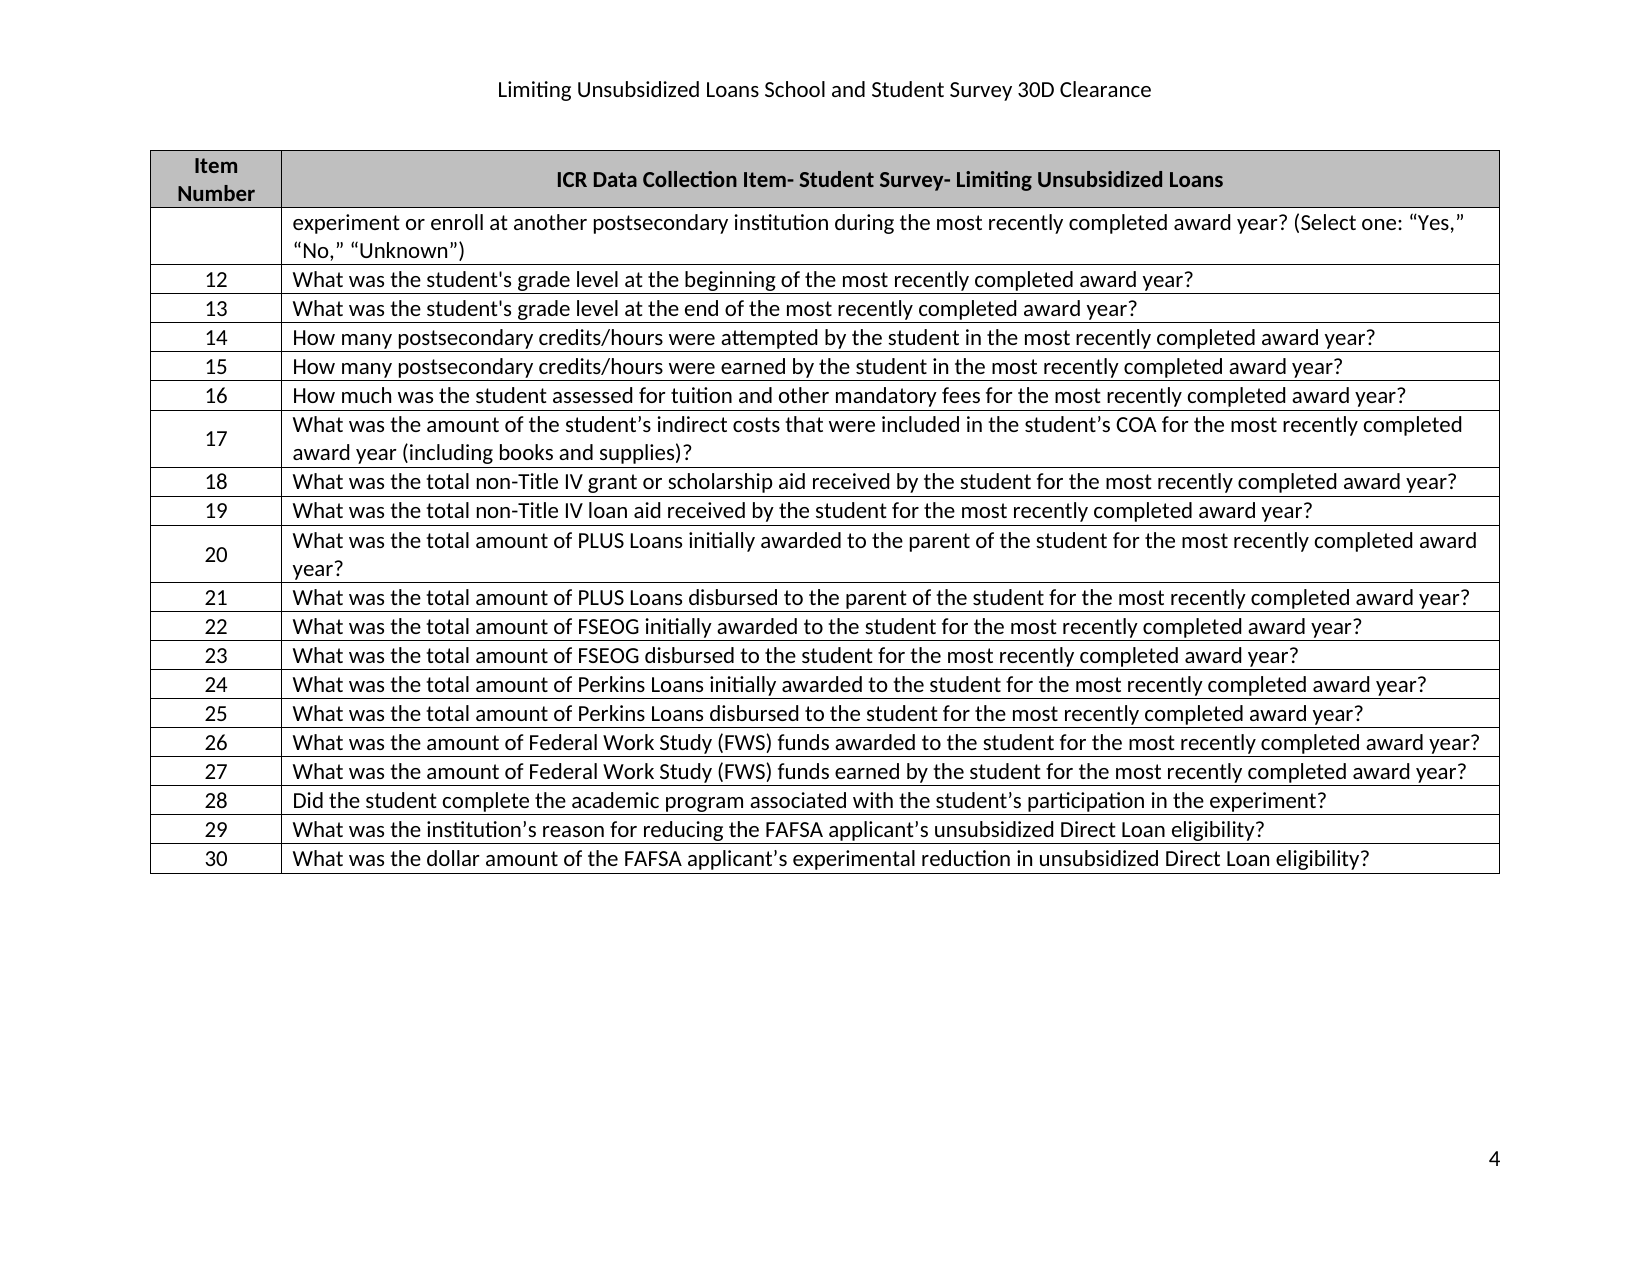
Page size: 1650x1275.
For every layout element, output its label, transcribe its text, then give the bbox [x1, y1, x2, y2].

table_cell 28 [151, 786, 281, 814]
table_cell What was the total amount of Perkins Loans disbursed to the student for the most recently completed award year? [282, 699, 1499, 727]
table_cell What was the institution’s reason for reducing the FAFSA applicant’s unsubsidized Direct Loan eligibility? [282, 815, 1499, 843]
table_cell How many postsecondary credits/hours were earned by the student in the most recently completed award year? [282, 352, 1499, 380]
table_cell What was the student's grade level at the end of the most recently completed award year? [282, 294, 1499, 322]
table_cell 20 [151, 526, 281, 582]
table_cell 11 [151, 208, 281, 264]
table_cell 26 [151, 728, 281, 756]
table_cell What was the amount of Federal Work Study (FWS) funds awarded to the student for the most recently completed award year? [282, 728, 1499, 756]
table_cell What was the total amount of Perkins Loans initially awarded to the student for the most recently completed award year? [282, 670, 1499, 698]
table_cell How much was the student assessed for tuition and other mandatory fees for the most recently completed award year? [282, 381, 1499, 409]
table_cell 21 [151, 583, 281, 611]
table_cell What was the dollar amount of the FAFSA applicant’s experimental reduction in unsubsidized Direct Loan eligibility? [282, 844, 1499, 872]
table_cell What was the total non-Title IV loan aid received by the student for the most recently completed award year? [282, 497, 1499, 525]
table_cell 22 [151, 612, 281, 640]
table_cell 18 [151, 468, 281, 496]
table_cell 17 [151, 411, 281, 467]
table_cell 14 [151, 323, 281, 351]
table_cell 23 [151, 641, 281, 669]
table_cell What was the total amount of FSEOG initially awarded to the student for the most recently completed award year? [282, 612, 1499, 640]
table_cell What was the total non-Title IV grant or scholarship aid received by the student for the most recently completed award year? [282, 468, 1499, 496]
table_cell 24 [151, 670, 281, 698]
table_cell 15 [151, 352, 281, 380]
table_cell 29 [151, 815, 281, 843]
table_cell What was the total amount of FSEOG disbursed to the student for the most recently completed award year? [282, 641, 1499, 669]
table_cell What was the total amount of PLUS Loans disbursed to the parent of the student for the most recently completed award year? [282, 583, 1499, 611]
table_cell 19 [151, 497, 281, 525]
table_cell 25 [151, 699, 281, 727]
table_cell What was the student's grade level at the beginning of the most recently completed award year? [282, 265, 1499, 293]
table_cell What was the total amount of PLUS Loans initially awarded to the parent of the student for the most recently completed award year? [282, 526, 1499, 582]
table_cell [282, 208, 1499, 264]
table_cell 27 [151, 757, 281, 785]
table_cell 16 [151, 381, 281, 409]
table_cell 30 [151, 844, 281, 872]
table_cell What was the amount of the student’s indirect costs that were included in the student’s COA for the most recently completed award year (including books and supplies)? [282, 411, 1499, 467]
table_cell What was the amount of Federal Work Study (FWS) funds earned by the student for the most recently completed award year? [282, 757, 1499, 785]
table_header ICR Data Collection Item- Student Survey- Limiting Unsubsidized Loans [282, 151, 1499, 207]
table_cell How many postsecondary credits/hours were attempted by the student in the most recently completed award year? [282, 323, 1499, 351]
table_cell Did the student complete the academic program associated with the student’s participation in the experiment? [282, 786, 1499, 814]
table_cell 13 [151, 294, 281, 322]
table_header Item Number [151, 151, 281, 207]
table_cell 12 [151, 265, 281, 293]
